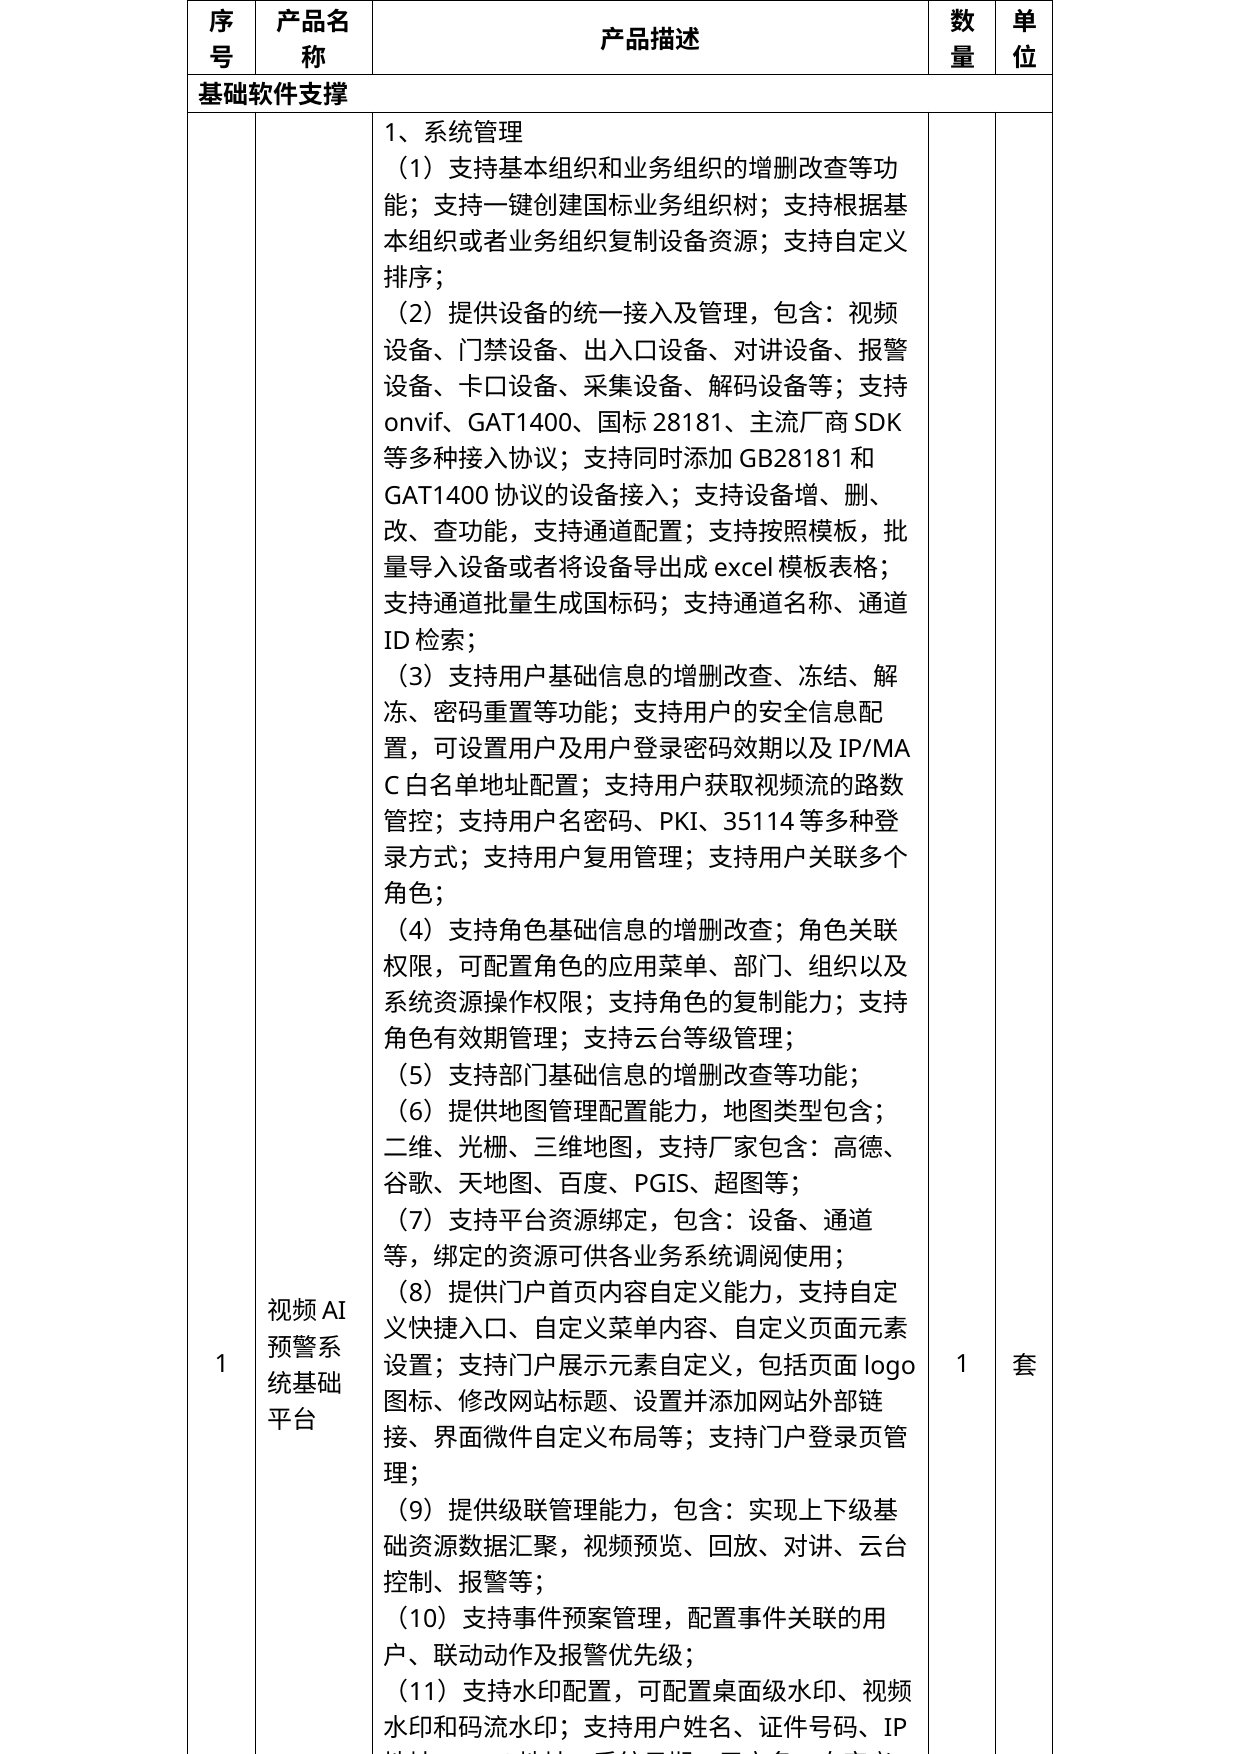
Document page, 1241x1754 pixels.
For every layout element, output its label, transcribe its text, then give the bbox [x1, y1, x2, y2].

table_header 数量 [929, 1, 995, 73]
table_header 单位 [996, 1, 1052, 73]
table_cell 基础软件支撑 [188, 75, 1052, 112]
table_cell 套 [996, 113, 1052, 1754]
table_cell 1、系统管理 （1）支持基本组织和业务组织的增删改查等功能；支持一键创建国标业务组织树；支持根据基本组织或者业务组织复制设备资源；支持自定义排序； （2）提供设备的统一接入及管理，包含：视频设备、门禁设备、出入口设备、对讲设备、报警设备、卡口设备、采集设备、解码设备等；支持onvif、GAT1400、国标28181、主流厂商SDK等多种接入协议；支持同时添加GB28181和GAT1400协议的设备接入；支持设备增、删、改、查功能，支持通道配置；支持按照模板，批量导入设备或者将设备导出成excel模板表格；支持通道批量生成国标码；支持通道名称、通道ID检索； （3）支持用户基础信息的增删改查、冻结、解冻、密码重置等功能；支持用户的安全信息配置，可设置用户及用户登录密码效期以及IP/MAC白名单地址配置；支持用户获取视频流的路数管控；支持用户名密码、PKI、35114等多种登录方式；支持用户复用管理；支持用户关联多个角色； （4）支持角色基础信息的增删改查；角色关联权限，可配置角色的应用菜单、部门、组织以及系统资源操作权限；支持角色的复制能力；支持角色有效期管理；支持云台等级管理； （5）支持部门基础信息的增删改查等功能； （6）提供地图管理配置能力，地图类型包含；二维、光栅、三维地图，支持厂家包含：高德、谷歌、天地图、百度、PGIS、超图等； （7）支持平台资源绑定，包含：设备、通道等，绑定的资源可供各业务系统调阅使用； （8）提供门户首页内容自定义能力，支持自定义快捷入口、自定义菜单内容、自定义页面元素设置；支持门户展示元素自定义，包括页面logo图标、修改网站标题、设置并添加网站外部链接、界面微件自定义布局等；支持门户登录页管理； （9）提供级联管理能力，包含：实现上下级基础资源数据汇聚，视频预览、回放、对讲、云台控制、报警等； （10）支持事件预案管理，配置事件关联的用户、联动动作及报警优先级； （11）支持水印配置，可配置桌面级水印、视频水印和码流水印；支持用户姓名、证件号码、IP地址、MAC地址、系统日期、用户名、自定义文字等水印内容配置； （12）支持多域管理，可同时对接云存储、IPSAN和S3存储介质；’ （13）支持35114配置，可配置对接一所或者三所的安全管理系统，满足C级要求； （14）支持标签管理，支持标签的创建和通道与标签的关系维护； 2、平台运维 （1）支持平台运维，提供服务部署维护功能、支持模块化升级部署、系统资源使用情况监控等运维相关功能； （2）支持级联、主备、集群，实现系统扩展及稳定性要求； （4）支持云数据库切换配置，满足日志数据的按需求存储； （5）支持标准开放平台，提供rest ful 等多维度接口实现第三方系统对接； （6）提供NTP校时服务能力，支持对服务间、服务器和设备间的统一校时； （7）集成可信计算能力，支持程序包可信安装升级完整性校验，以及监控可执行文件可信执行功能，阻止未经授信的可疑程序（如防勒索病毒、挖矿程序）对系统造成破坏； [373, 113, 928, 1754]
table_header 产品名称 [256, 1, 372, 73]
table_cell 视频AI预警系统基础平台 [256, 113, 372, 1754]
table_cell 1 [929, 113, 995, 1754]
table_header 序号 [188, 1, 255, 73]
table_header 产品描述 [373, 1, 928, 73]
table_cell 1 [188, 113, 255, 1754]
